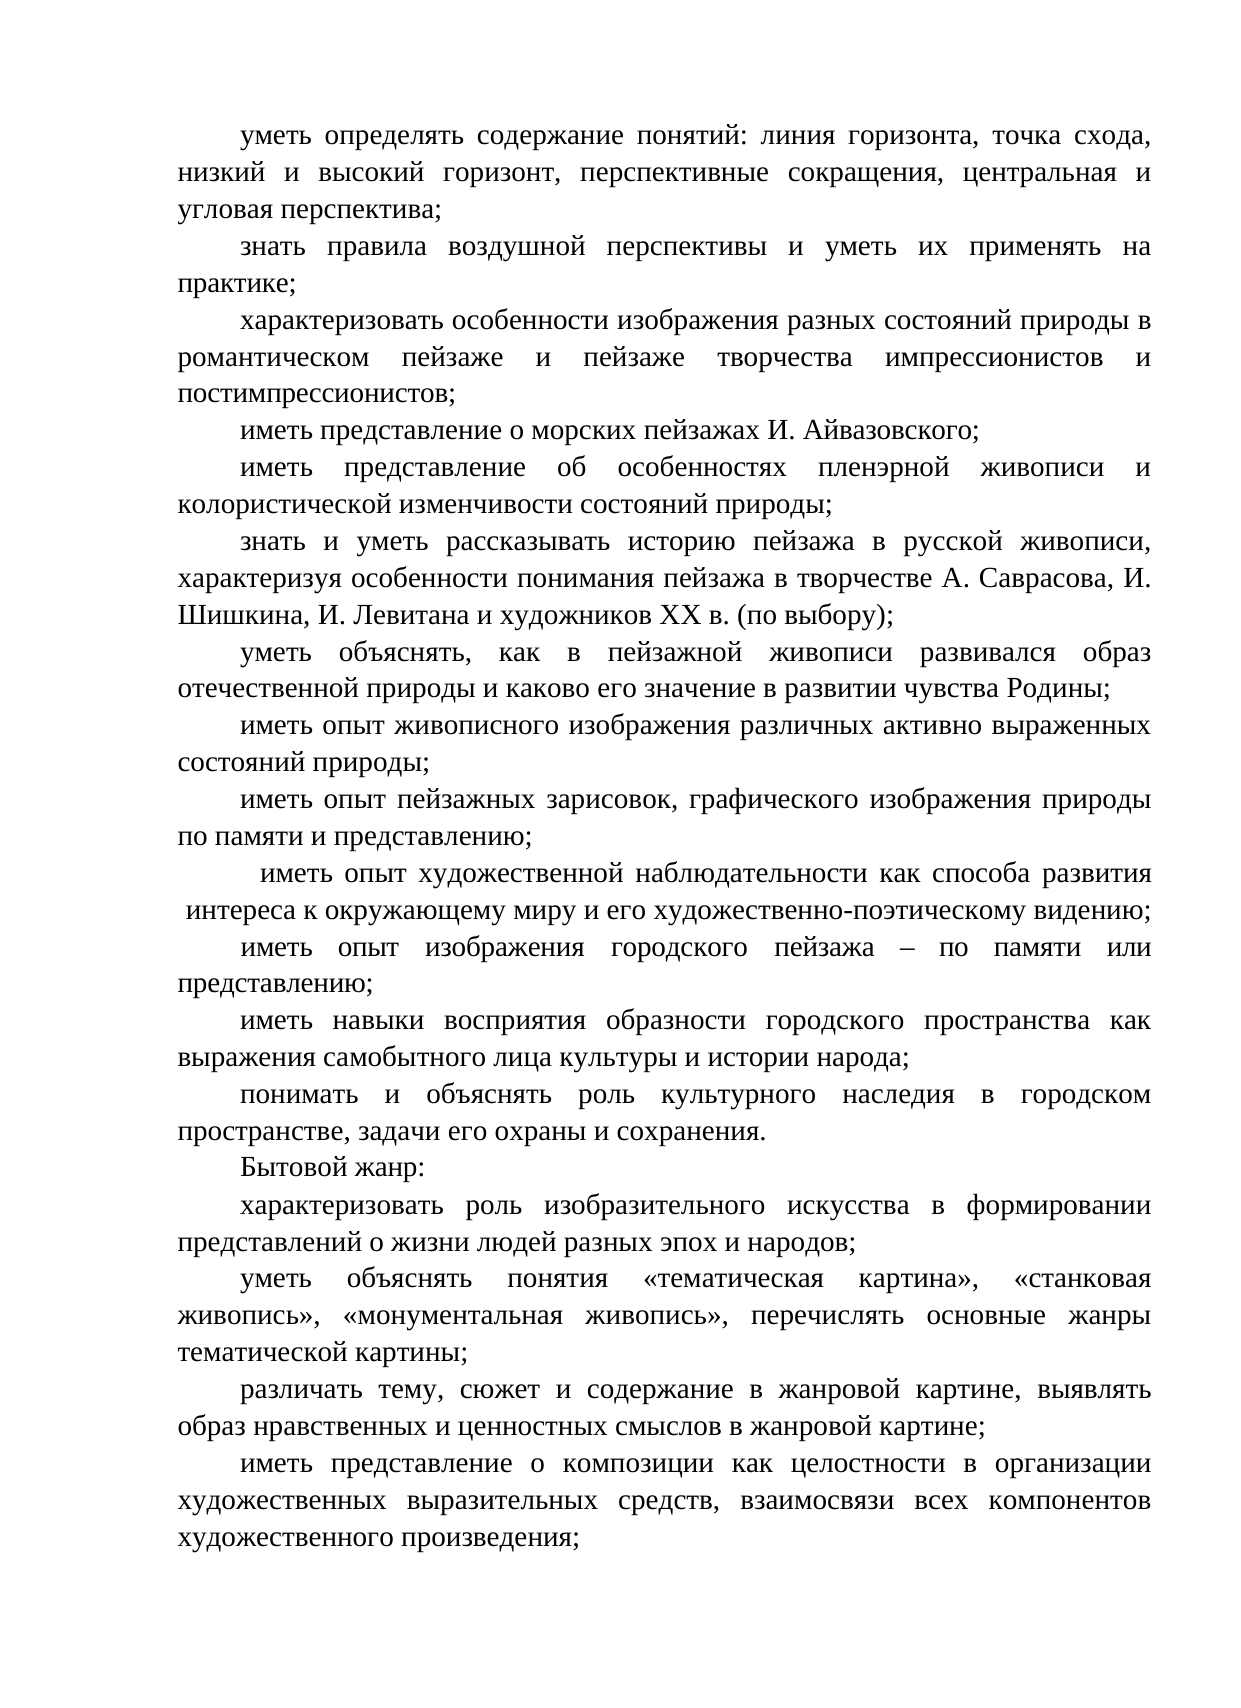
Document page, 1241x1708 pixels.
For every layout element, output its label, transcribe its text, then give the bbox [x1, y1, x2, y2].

text характеризовать роль изобразительного искусства в формировании представлений о жизни людей разных эпох и народов; [177, 1187, 1152, 1257]
text представлению; [177, 966, 1163, 999]
text знать правила воздушной перспективы и уметь их применять на практике; [177, 228, 1152, 298]
text иметь представление об особенностях пленэрной живописи и колористической изменчивости состояний природы; [177, 449, 1152, 520]
text иметь представление о композиции как целостности в организации художественных выразительных средств, взаимосвязи всех компонентов художественного произведения; [177, 1445, 1152, 1552]
text Бытовой жанр: [240, 1150, 1163, 1183]
text различать тему, сюжет и содержание в жанровой картине, выявлять образ нравственных и ценностных смыслов в жанровой картине; [177, 1371, 1152, 1442]
text иметь навыки восприятия образности городского пространства как выражения самобытного лица культуры и истории народа; [177, 1002, 1152, 1073]
text уметь объяснять понятия «тематическая картина», «станковая живопись», «монументальная живопись», перечислять основные жанры тематической картины; [177, 1261, 1152, 1368]
text иметь опыт живописного изображения различных активно выраженных состояний природы; [177, 707, 1152, 778]
text знать и уметь рассказывать историю пейзажа в русской живописи, характеризуя особенности понимания пейзажа в творчестве А. Саврасова, И. Шишкина, И. Левитана и художников ХХ в. (по выбору); [177, 523, 1152, 630]
text понимать и объяснять роль культурного наследия в городском пространстве, задачи его охраны и сохранения. [177, 1076, 1152, 1147]
text характеризовать особенности изображения разных состояний природы в романтическом пейзаже и пейзаже творчества импрессионистов и постимпрессионистов; [177, 302, 1152, 409]
text уметь определять содержание понятий: линия горизонта, точка схода, низкий и высокий горизонт, перспективные сокращения, центральная и угловая перспектива; [177, 117, 1152, 225]
text иметь опыт пейзажных зарисовок, графического изображения природы по памяти и представлению; [177, 781, 1152, 852]
text иметь опыт художественной наблюдательности как способа развития интереса к окружающему миру и его художественно-поэтическому видению; иметь опыт изображения городского пейзажа – по памяти или [177, 855, 1152, 962]
text иметь представление о морских пейзажах И. Айвазовского; [240, 412, 1163, 446]
text уметь объяснять, как в пейзажной живописи развивался образ отечественной природы и каково его значение в развитии чувства Родины; [177, 634, 1152, 704]
